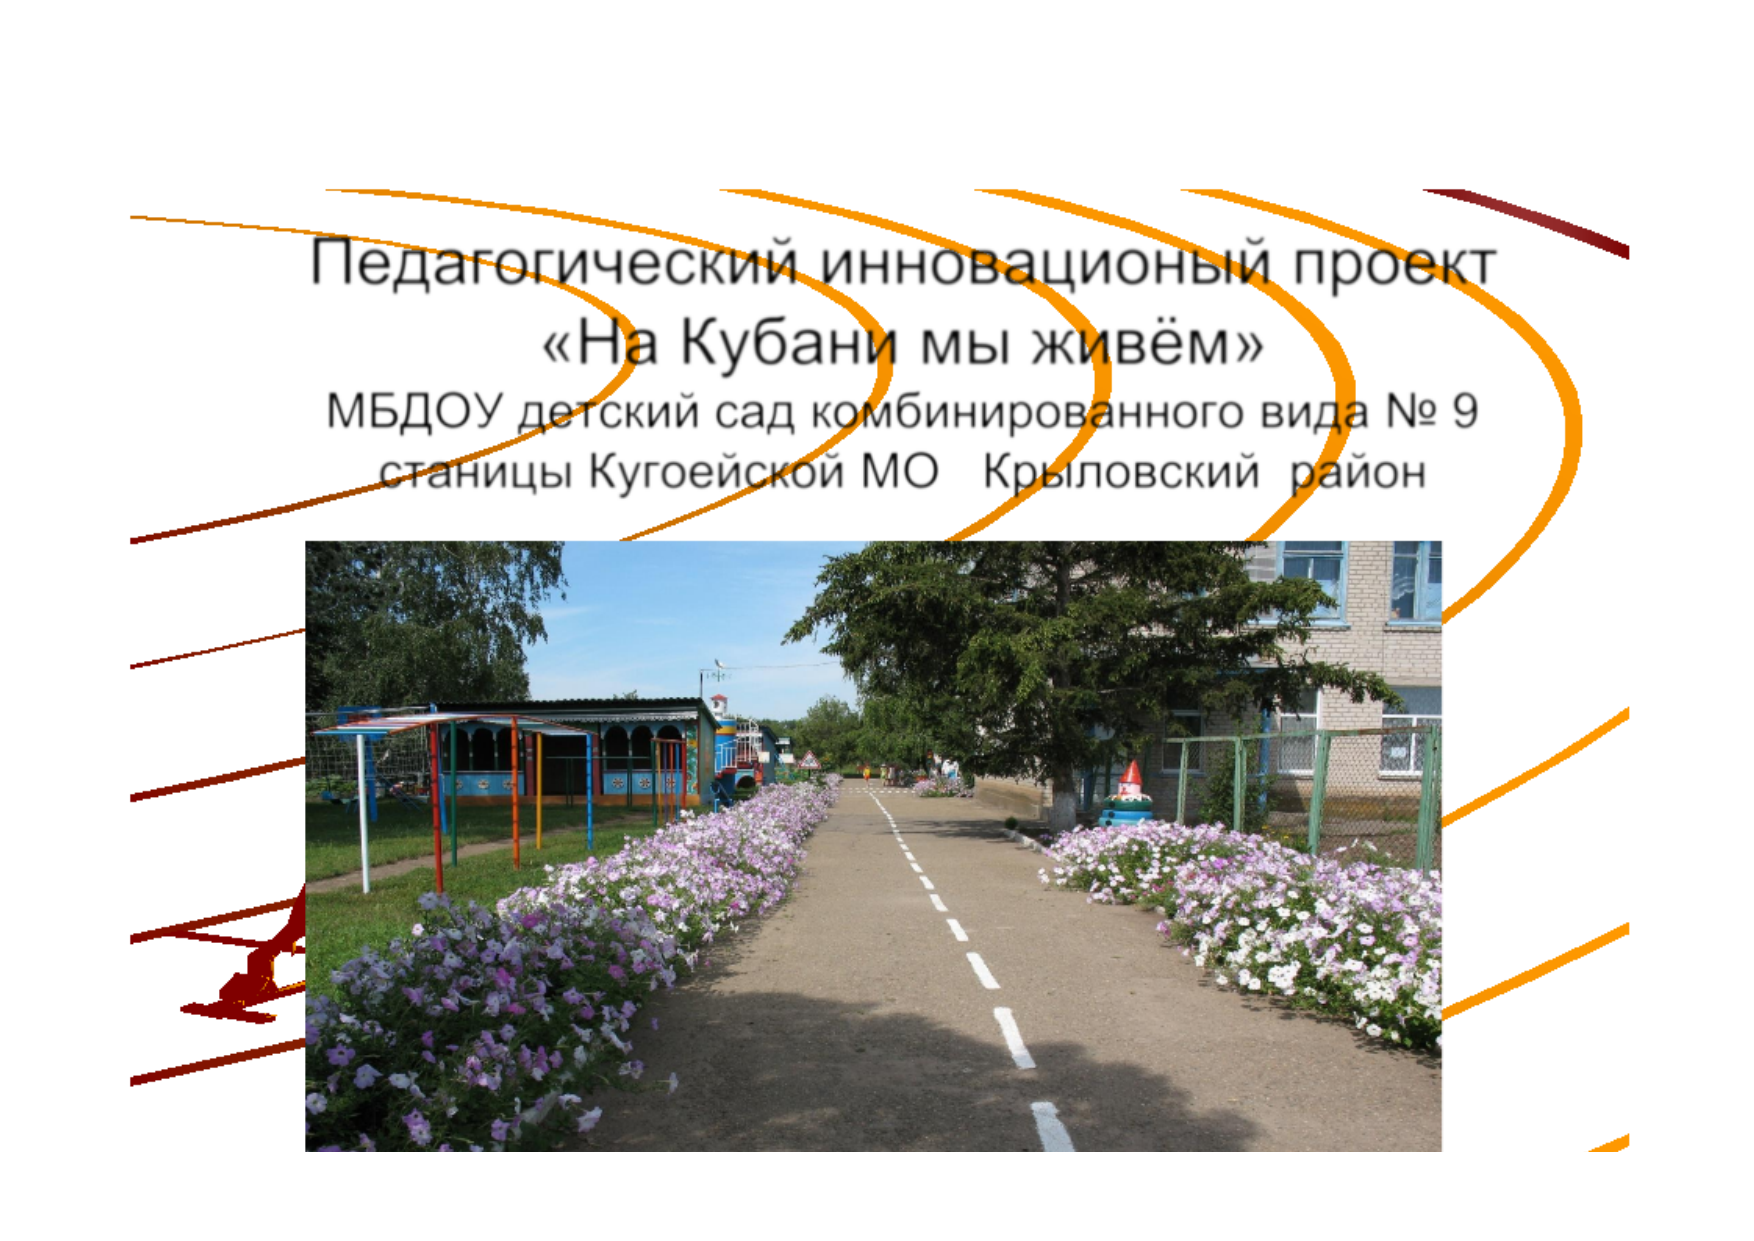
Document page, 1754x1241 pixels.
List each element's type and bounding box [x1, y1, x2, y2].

picture [118, 177, 1642, 1152]
